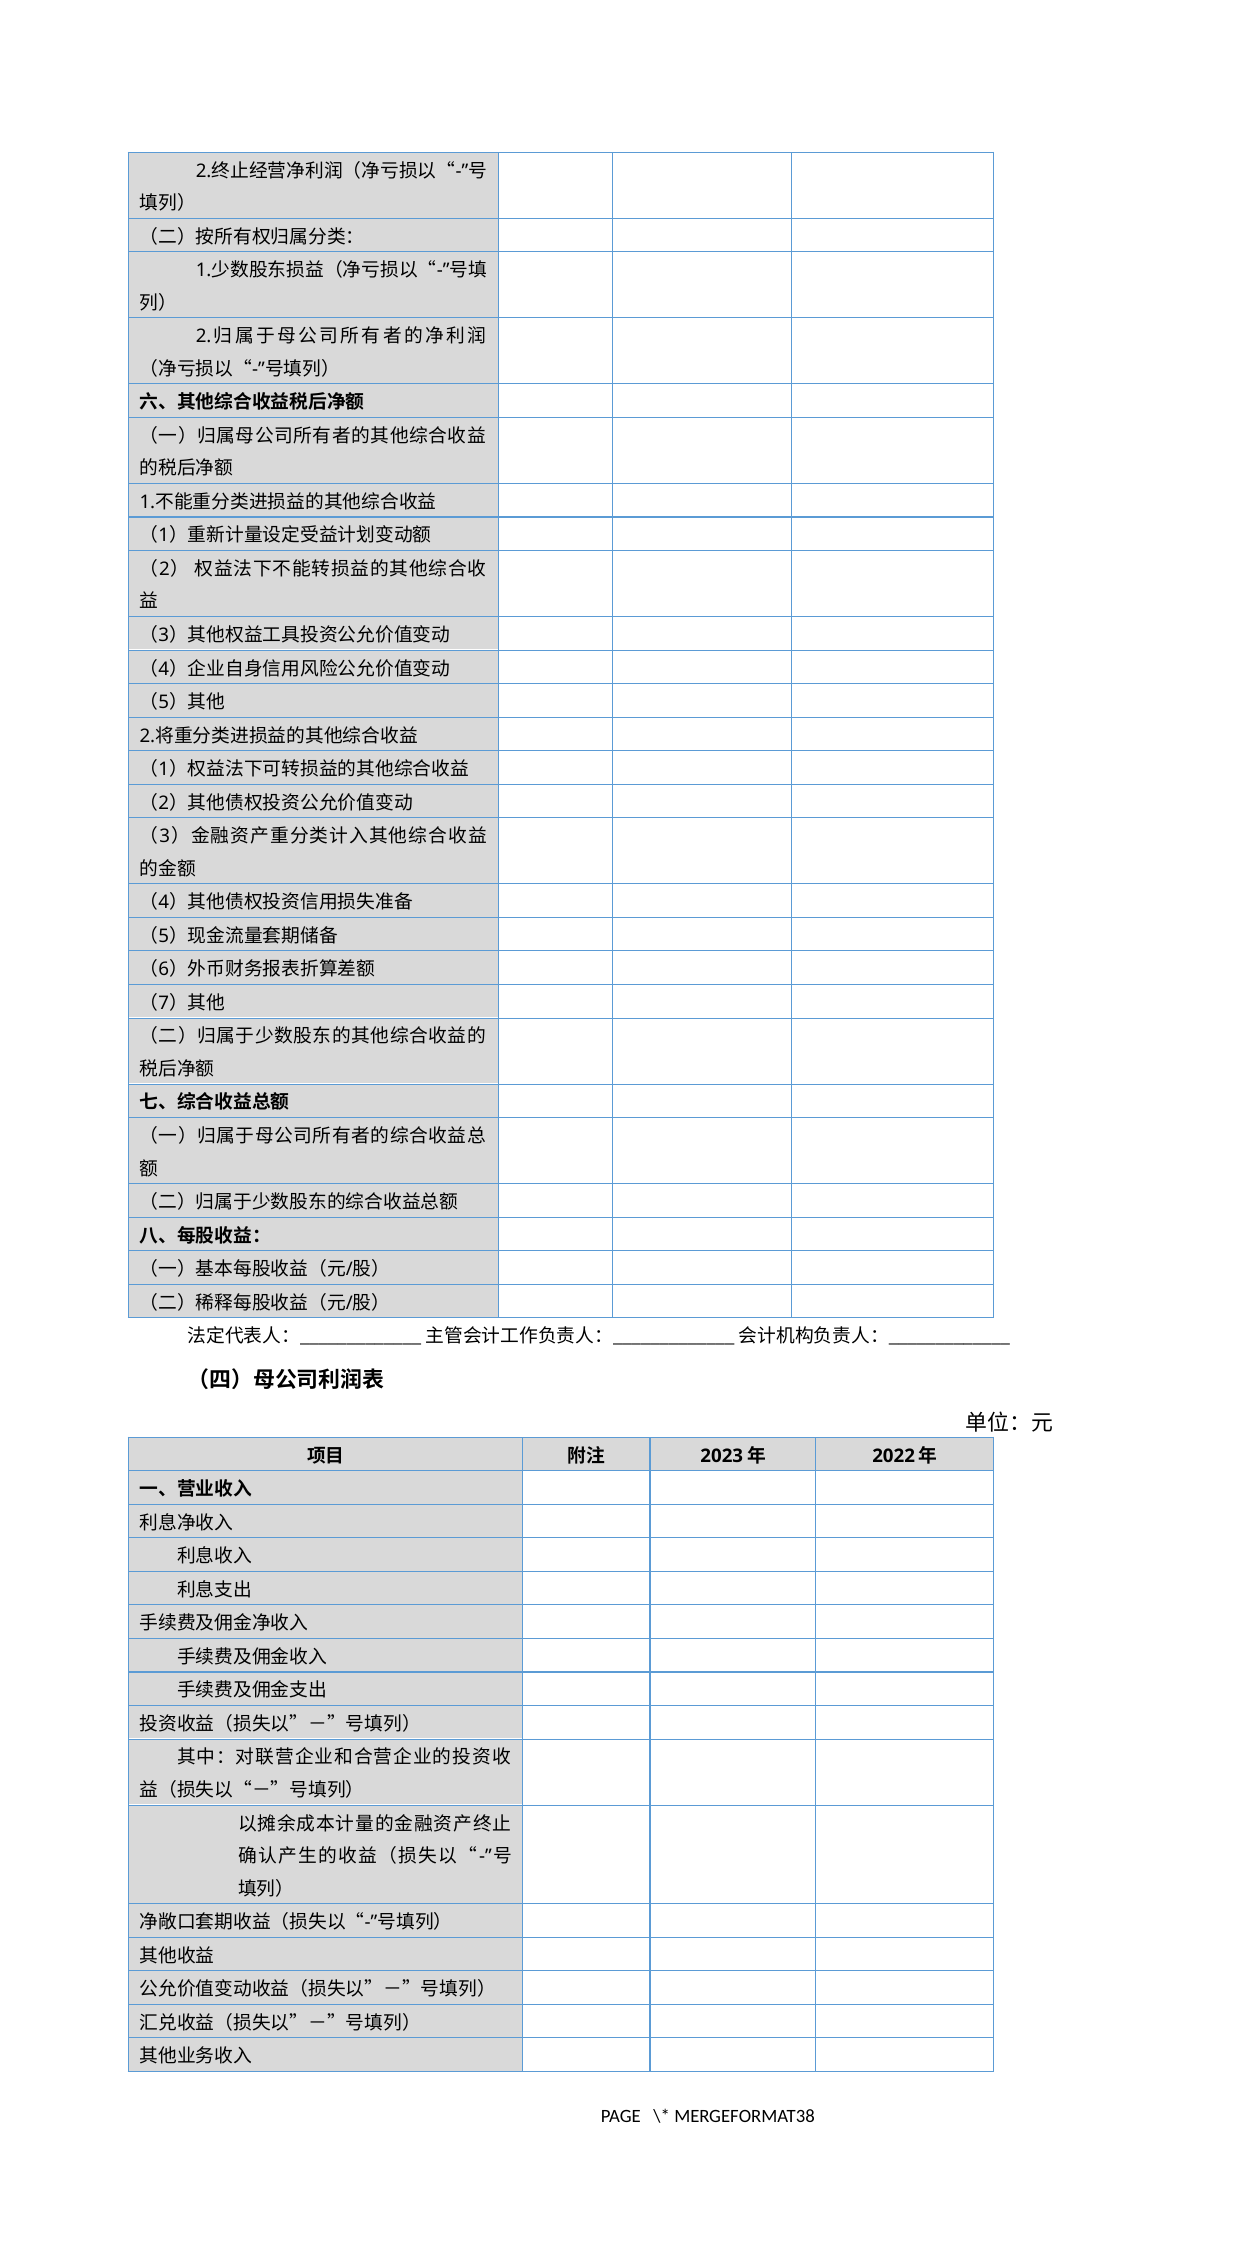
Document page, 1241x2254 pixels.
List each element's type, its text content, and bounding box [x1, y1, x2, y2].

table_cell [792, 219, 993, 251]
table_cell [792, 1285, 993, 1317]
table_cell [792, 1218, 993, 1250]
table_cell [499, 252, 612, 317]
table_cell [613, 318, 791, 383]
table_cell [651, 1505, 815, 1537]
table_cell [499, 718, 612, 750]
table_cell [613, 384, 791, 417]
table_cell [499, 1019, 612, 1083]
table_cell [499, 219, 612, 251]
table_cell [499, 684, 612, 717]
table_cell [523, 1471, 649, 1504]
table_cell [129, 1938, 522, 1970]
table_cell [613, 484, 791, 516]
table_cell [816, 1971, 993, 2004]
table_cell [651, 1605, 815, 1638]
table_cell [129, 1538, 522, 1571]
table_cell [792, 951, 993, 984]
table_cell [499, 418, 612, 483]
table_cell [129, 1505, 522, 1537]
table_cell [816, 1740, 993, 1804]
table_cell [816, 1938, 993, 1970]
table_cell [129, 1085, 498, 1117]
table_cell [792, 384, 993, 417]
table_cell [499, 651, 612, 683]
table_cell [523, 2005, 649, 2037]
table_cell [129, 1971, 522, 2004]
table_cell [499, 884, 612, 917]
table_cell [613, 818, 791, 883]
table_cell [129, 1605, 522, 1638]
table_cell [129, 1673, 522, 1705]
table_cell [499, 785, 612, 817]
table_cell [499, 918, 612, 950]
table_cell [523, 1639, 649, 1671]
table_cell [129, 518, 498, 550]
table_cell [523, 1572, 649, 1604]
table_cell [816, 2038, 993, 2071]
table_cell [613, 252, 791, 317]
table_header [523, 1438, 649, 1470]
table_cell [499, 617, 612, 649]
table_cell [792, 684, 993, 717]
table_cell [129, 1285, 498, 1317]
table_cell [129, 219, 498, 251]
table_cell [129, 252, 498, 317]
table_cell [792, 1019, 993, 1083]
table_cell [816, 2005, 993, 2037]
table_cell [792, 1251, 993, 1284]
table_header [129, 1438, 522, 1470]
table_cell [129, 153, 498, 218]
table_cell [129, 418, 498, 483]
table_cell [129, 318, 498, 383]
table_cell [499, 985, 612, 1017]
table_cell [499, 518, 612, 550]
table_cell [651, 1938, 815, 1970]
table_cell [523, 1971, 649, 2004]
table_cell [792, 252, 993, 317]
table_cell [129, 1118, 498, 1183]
text （四）母公司利润表 [187, 1361, 1053, 1394]
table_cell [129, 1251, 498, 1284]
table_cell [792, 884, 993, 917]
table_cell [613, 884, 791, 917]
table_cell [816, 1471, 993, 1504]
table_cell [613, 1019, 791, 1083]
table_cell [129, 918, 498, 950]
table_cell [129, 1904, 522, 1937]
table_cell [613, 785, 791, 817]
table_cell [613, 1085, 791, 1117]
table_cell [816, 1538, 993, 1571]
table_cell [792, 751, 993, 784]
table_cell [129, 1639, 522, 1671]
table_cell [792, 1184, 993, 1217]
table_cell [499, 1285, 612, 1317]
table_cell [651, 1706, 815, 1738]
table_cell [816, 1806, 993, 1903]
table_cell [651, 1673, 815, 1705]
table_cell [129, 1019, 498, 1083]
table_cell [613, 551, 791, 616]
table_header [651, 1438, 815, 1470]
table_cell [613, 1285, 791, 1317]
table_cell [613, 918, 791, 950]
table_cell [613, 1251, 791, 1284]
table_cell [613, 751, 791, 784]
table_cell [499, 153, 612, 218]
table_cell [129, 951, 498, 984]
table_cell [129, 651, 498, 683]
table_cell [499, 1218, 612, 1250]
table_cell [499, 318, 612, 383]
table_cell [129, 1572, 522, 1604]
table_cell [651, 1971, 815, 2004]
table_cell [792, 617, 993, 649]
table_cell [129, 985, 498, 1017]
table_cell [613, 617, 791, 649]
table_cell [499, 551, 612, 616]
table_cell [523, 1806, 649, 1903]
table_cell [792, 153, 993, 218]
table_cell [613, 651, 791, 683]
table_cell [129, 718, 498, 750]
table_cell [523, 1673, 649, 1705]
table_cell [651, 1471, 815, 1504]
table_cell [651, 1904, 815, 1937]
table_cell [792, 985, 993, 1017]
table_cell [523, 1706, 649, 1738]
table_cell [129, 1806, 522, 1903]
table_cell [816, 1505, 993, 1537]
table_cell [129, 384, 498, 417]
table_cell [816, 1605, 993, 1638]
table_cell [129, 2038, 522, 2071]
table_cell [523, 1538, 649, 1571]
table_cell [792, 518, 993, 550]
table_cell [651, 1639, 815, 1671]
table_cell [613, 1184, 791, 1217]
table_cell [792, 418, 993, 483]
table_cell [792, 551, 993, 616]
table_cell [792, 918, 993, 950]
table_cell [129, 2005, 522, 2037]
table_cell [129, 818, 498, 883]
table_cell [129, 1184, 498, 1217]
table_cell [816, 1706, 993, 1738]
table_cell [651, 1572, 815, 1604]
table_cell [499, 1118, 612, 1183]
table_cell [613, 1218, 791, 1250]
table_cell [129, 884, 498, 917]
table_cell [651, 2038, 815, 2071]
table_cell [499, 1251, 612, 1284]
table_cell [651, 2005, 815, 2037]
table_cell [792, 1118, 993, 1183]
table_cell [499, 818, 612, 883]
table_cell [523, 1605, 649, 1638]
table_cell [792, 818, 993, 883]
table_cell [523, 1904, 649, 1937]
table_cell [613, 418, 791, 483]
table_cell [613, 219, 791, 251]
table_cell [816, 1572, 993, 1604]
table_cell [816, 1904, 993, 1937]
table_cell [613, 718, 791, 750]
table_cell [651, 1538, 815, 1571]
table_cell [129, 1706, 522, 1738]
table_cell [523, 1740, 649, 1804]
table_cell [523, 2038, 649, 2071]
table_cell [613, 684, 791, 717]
text 法定代表人：_____________ 主管会计工作负责人：_____________ 会计机构负责人：_____________ [187, 1318, 1053, 1351]
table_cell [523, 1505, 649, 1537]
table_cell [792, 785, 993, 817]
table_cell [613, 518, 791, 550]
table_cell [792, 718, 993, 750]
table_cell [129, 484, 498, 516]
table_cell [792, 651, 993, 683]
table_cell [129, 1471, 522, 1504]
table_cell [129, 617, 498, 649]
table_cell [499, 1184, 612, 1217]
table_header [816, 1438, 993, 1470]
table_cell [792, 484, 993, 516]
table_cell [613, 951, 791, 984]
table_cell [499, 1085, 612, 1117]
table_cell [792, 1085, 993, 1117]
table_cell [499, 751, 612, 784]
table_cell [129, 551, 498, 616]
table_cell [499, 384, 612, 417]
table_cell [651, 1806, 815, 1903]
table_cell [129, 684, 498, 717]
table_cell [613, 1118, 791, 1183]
text 单位：元 [887, 1404, 1053, 1437]
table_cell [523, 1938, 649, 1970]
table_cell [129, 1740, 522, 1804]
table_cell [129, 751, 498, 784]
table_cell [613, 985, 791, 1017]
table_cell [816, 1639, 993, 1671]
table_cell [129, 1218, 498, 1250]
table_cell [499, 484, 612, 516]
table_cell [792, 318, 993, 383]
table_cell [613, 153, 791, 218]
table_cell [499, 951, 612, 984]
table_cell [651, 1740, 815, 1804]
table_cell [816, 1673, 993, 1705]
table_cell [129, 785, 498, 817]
